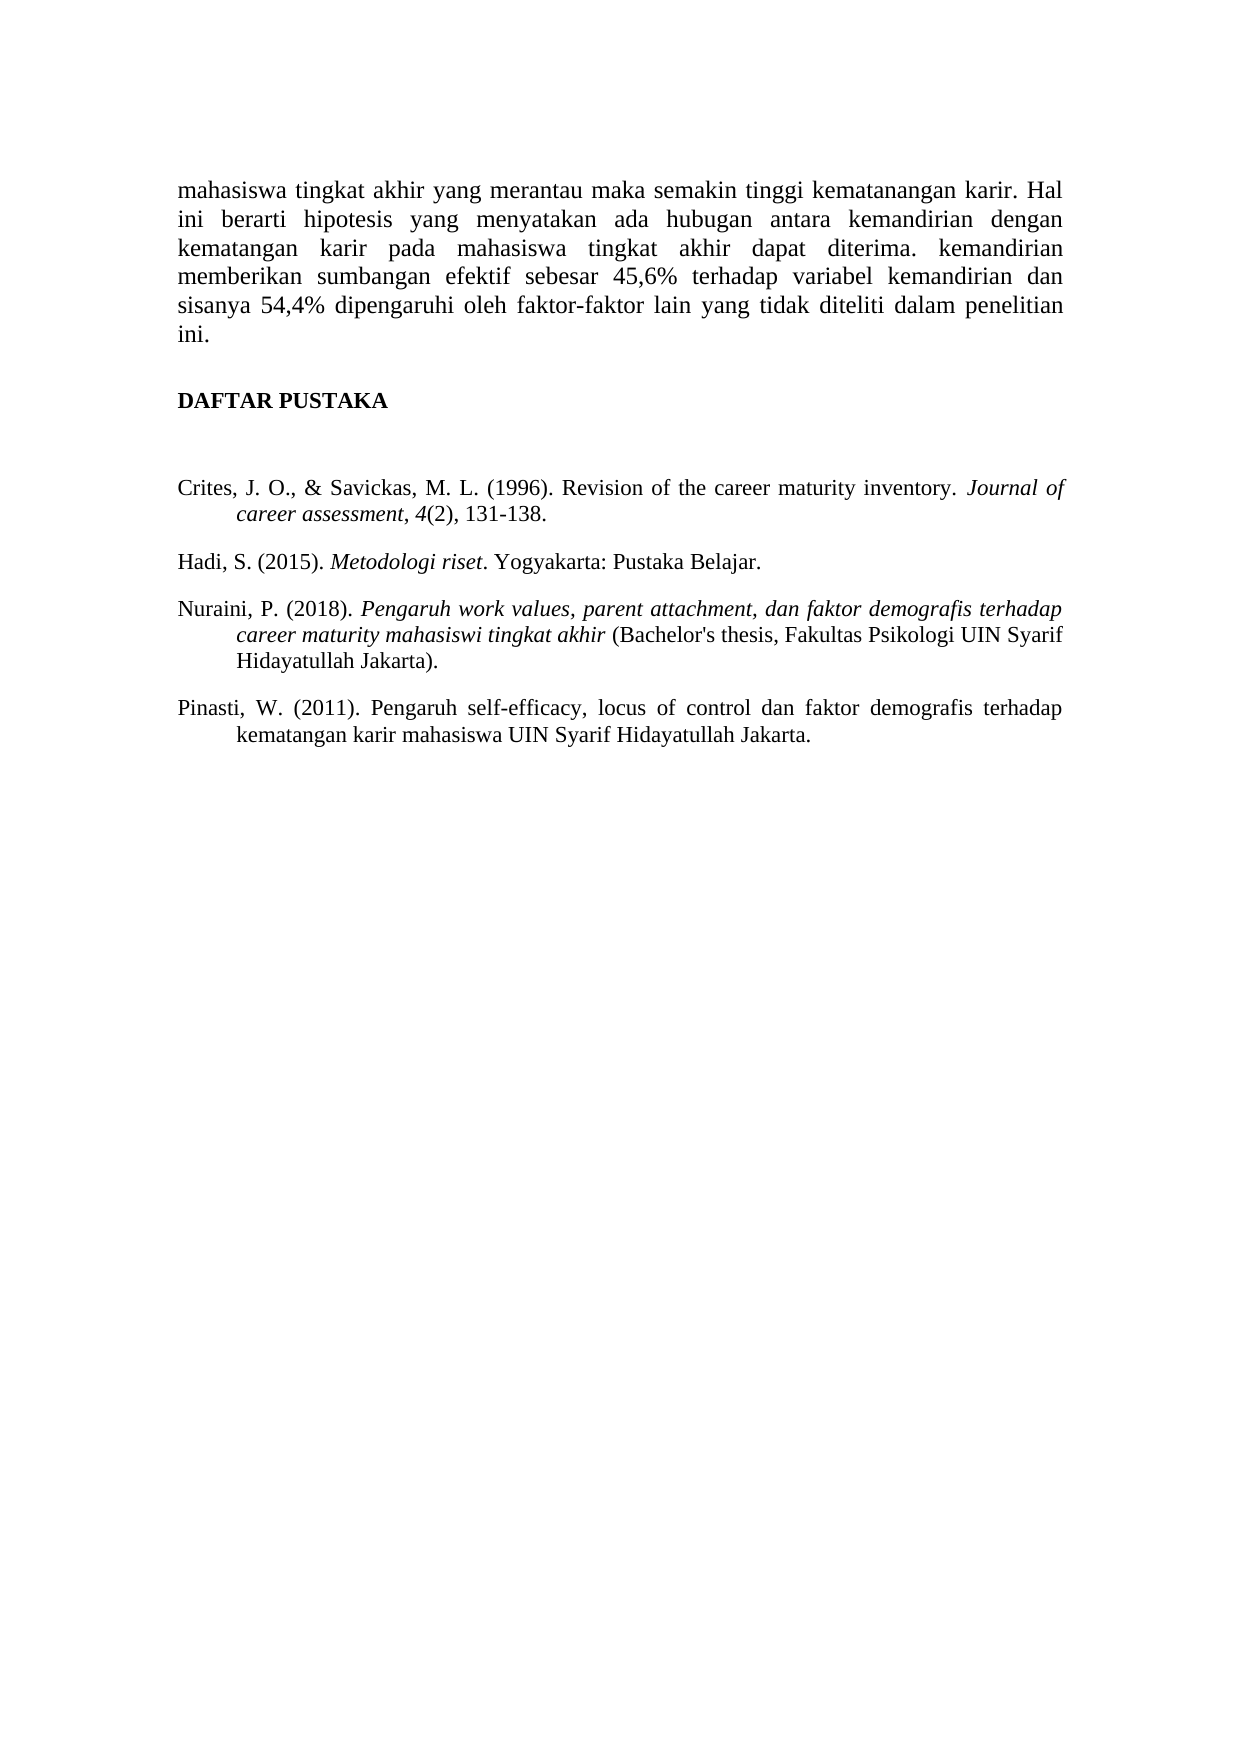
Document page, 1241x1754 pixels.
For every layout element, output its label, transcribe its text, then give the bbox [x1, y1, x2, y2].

text mahasiswa tingkat akhir yang merantau maka semakin tinggi kematanangan karir. Hal ini berarti hipotesis yang menyatakan ada hubugan antara kemandirian dengan kematangan karir pada mahasiswa tingkat akhir dapat diterima. kemandirian memberikan sumbangan efektif sebesar 45,6% terhadap variabel kemandirian dan sisanya 54,4% dipengaruhi oleh faktor-faktor lain yang tidak diteliti dalam penelitian ini. [177, 175, 1063, 348]
text Crites, J. O., & Savickas, M. L. (1996). Revision of the career maturity inventory. Journal of career assessment, 4(2), 131-138. [177, 474, 1064, 527]
text Nuraini, P. (2018). Pengaruh work values, parent attachment, dan faktor demografis terhadap career maturity mahasiswi tingkat akhir (Bachelor's thesis, Fakultas Psikologi UIN Syarif Hidayatullah Jakarta). [177, 595, 1063, 674]
subtitle DAFTAR PUSTAKA [177, 387, 1076, 414]
text Pinasti, W. (2011). Pengaruh self-efficacy, locus of control dan faktor demografis terhadap kematangan karir mahasiswa UIN Syarif Hidayatullah Jakarta. [177, 694, 1063, 747]
text Hadi, S. (2015). Metodologi riset. Yogyakarta: Pustaka Belajar. [177, 548, 1076, 574]
